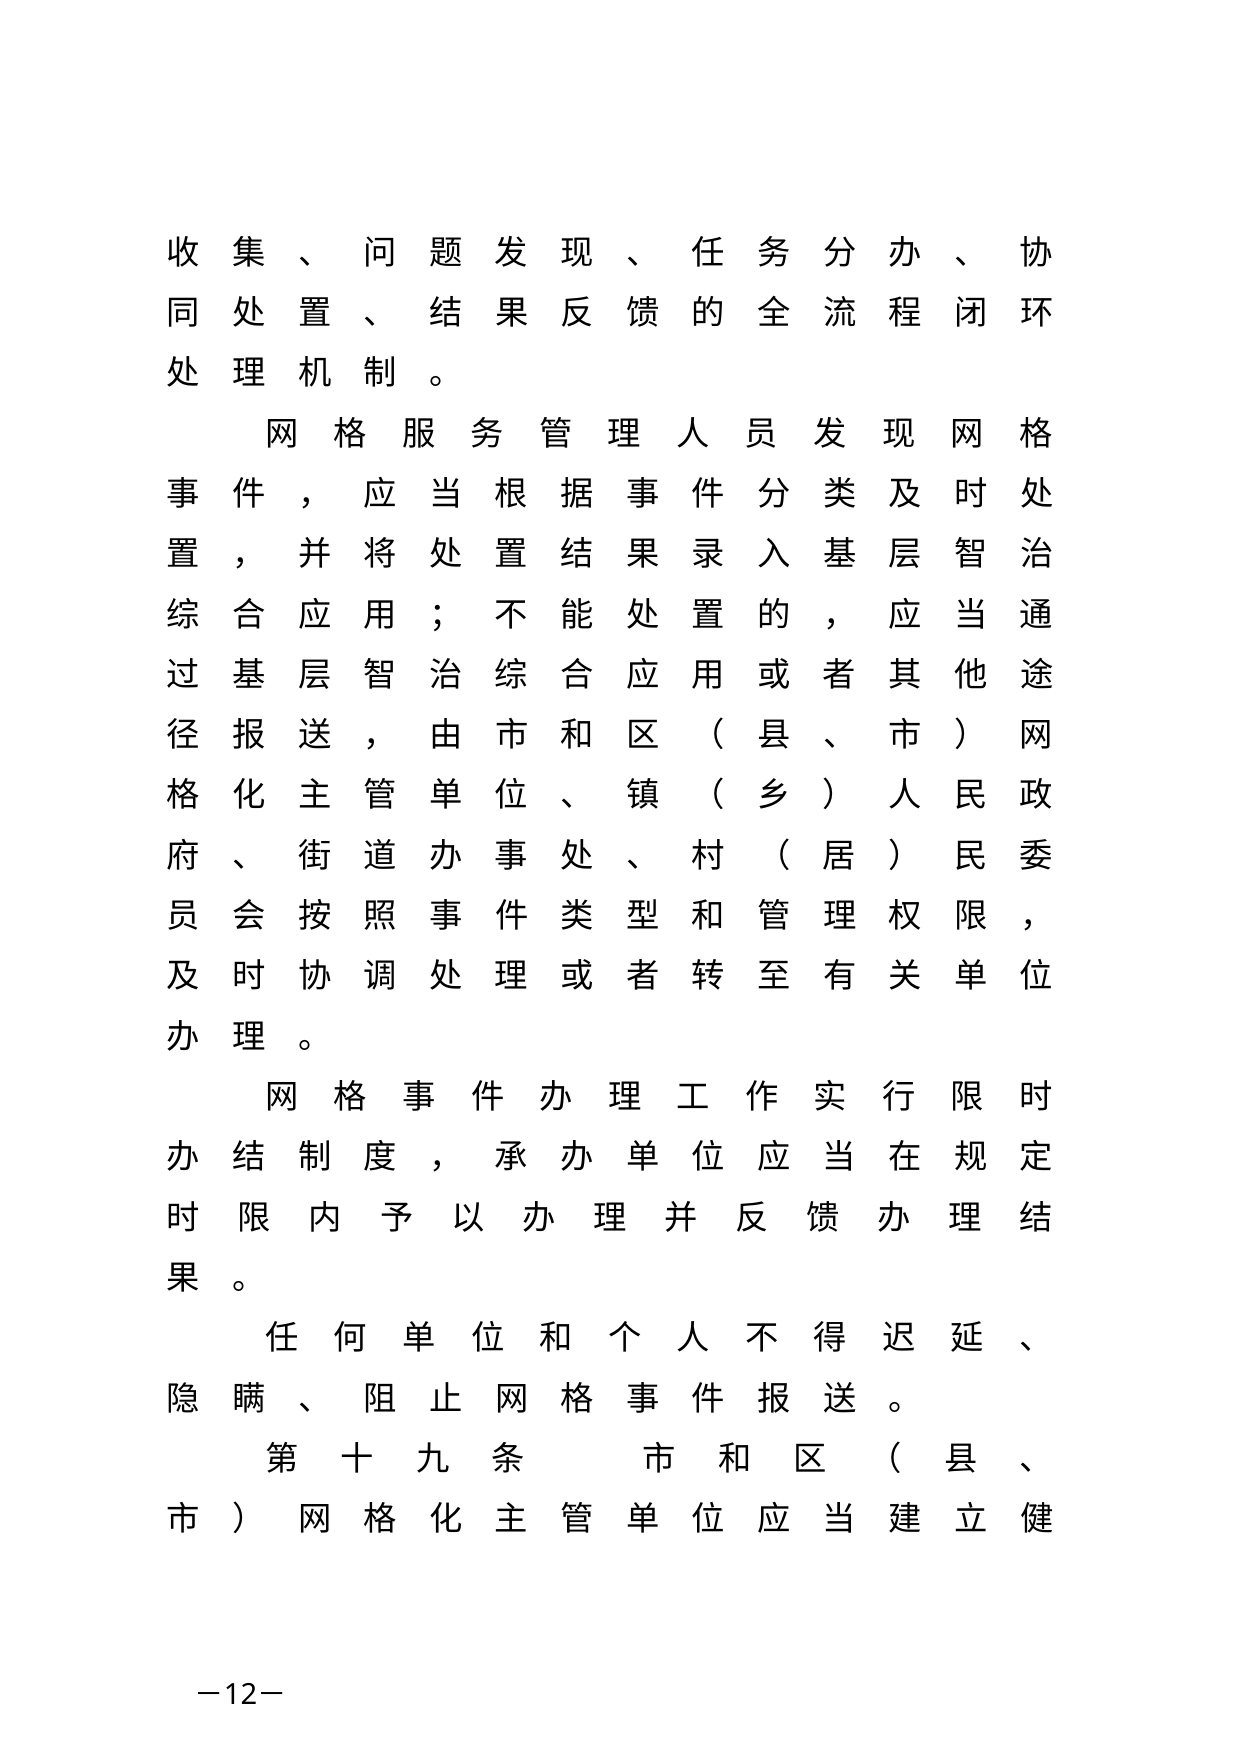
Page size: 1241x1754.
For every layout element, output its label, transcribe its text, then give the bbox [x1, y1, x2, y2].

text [167, 219, 1085, 400]
text 网格服务管理人员发现网格事件，应当根据事件分类及时处置，并将处置结果录入基层智治综合应用；不能处置的，应当通过基层智治综合应用或者其他途径报送，由市和区（县、市）网格化主管单位、镇（乡）人民政府、街道办事处、村（居）民委员会按照事件类型和管理权限，及时协调处理或者转至有关单位办理。 [167, 400, 1085, 1064]
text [167, 1426, 1085, 1546]
text 任何单位和个人不得迟延、隐瞒、阻止网格事件报送。 [167, 1305, 1085, 1426]
text 网格事件办理工作实行限时办结制度，承办单位应当在规定时限内予以办理并反馈办理结果。 [167, 1064, 1085, 1305]
